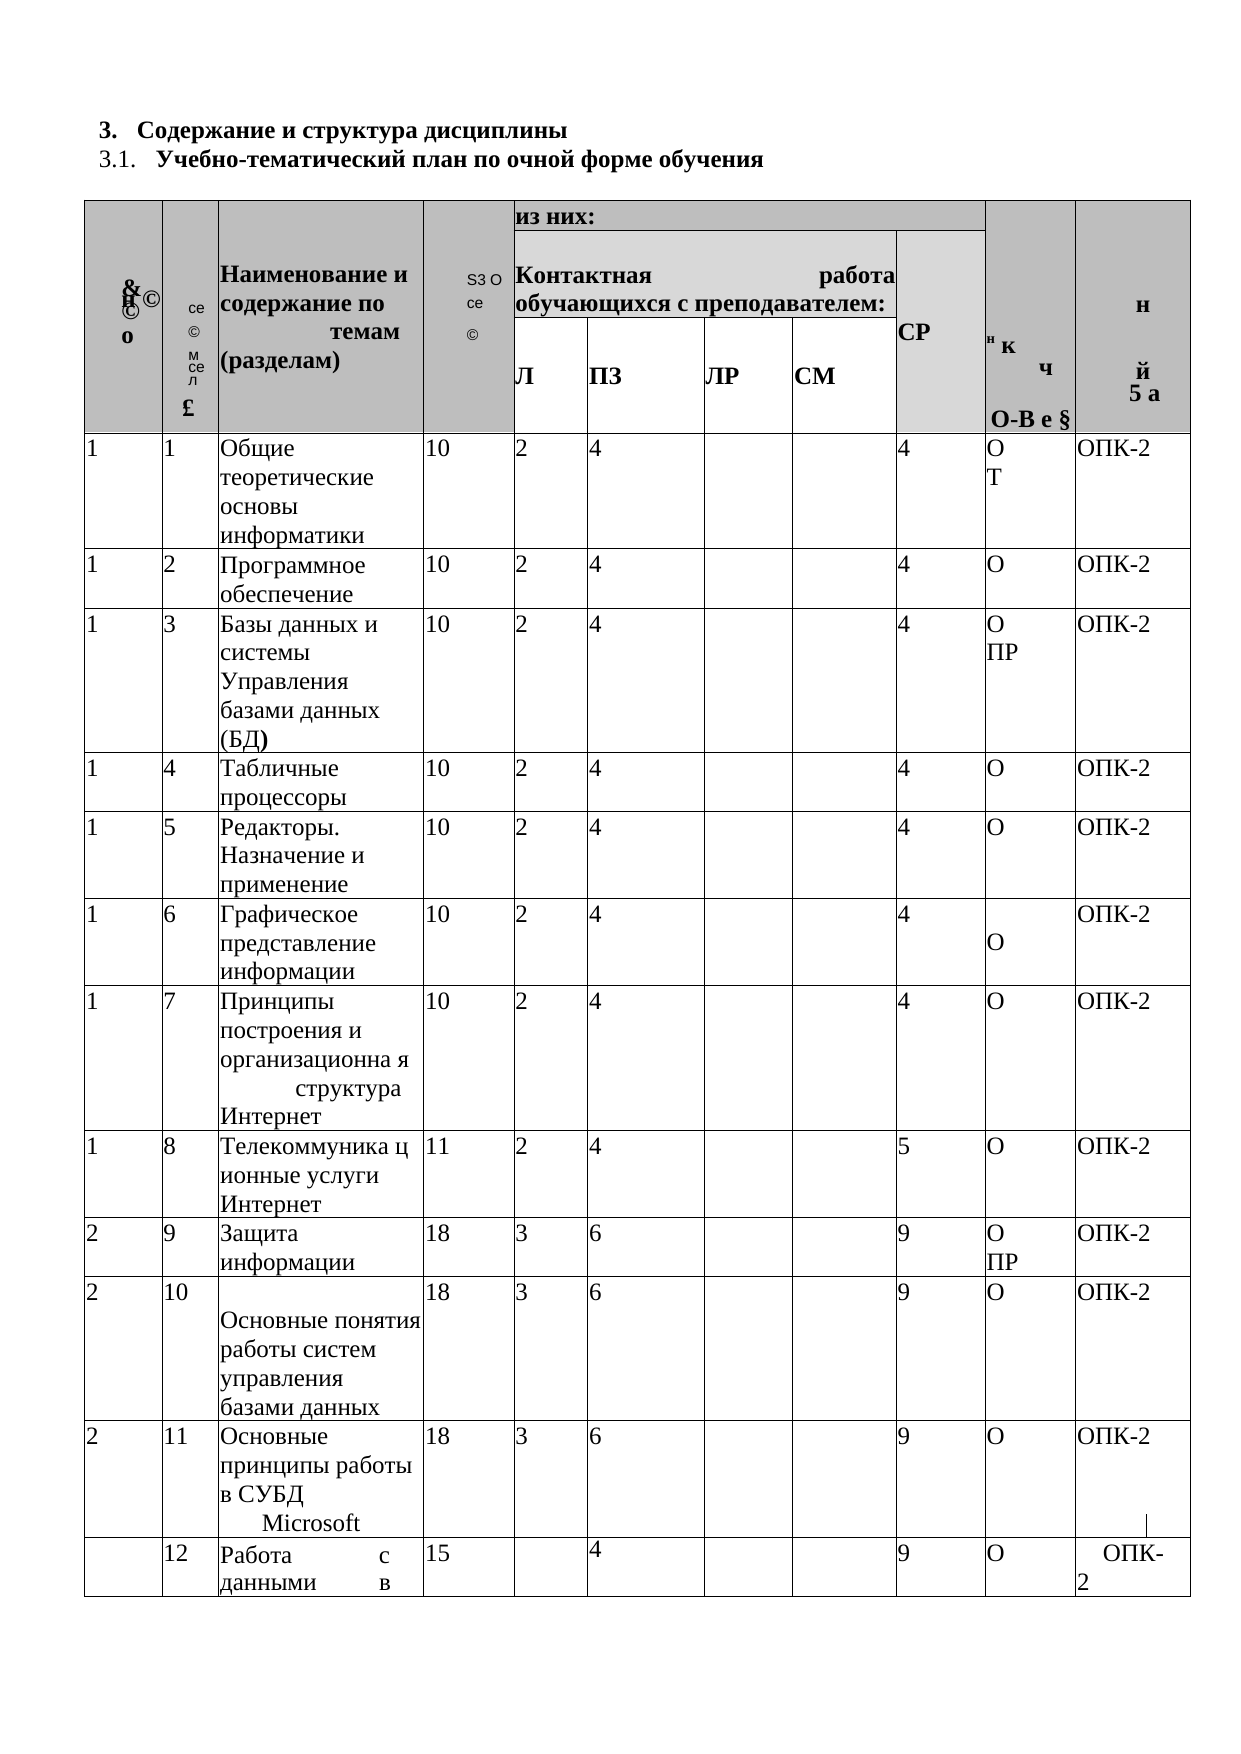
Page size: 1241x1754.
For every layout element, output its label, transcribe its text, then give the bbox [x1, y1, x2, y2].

table_cell 4 [588, 1131, 704, 1217]
list Содержание и структура дисциплины [69, 115, 1206, 144]
table_cell 11 [163, 1421, 218, 1537]
table_cell 1 [85, 609, 162, 752]
table_cell 9 [897, 1538, 985, 1596]
table_cell [793, 1538, 896, 1596]
table_cell 10 [424, 549, 514, 608]
table_cell Защита информации [219, 1218, 423, 1276]
table_cell 10 [424, 899, 514, 985]
table_cell ОПК-2 [1076, 549, 1190, 608]
table_cell Программное обеспечение [219, 549, 423, 608]
table_cell ОПК-2 [1076, 609, 1190, 752]
table_cell 2 [515, 753, 587, 811]
table_cell 15 [424, 1538, 514, 1596]
table_header из них: [515, 201, 985, 230]
table_cell 18 [424, 1277, 514, 1420]
table_cell 4 [163, 753, 218, 811]
table_header Наименование и содержание по темам (разделам) [219, 201, 423, 432]
table_cell ОПК-2 [1076, 1218, 1190, 1276]
table_cell 4 [897, 812, 985, 898]
table_cell 1 [85, 1131, 162, 1217]
table_cell 2 [515, 1131, 587, 1217]
table_cell 6 [163, 899, 218, 985]
table_cell [793, 1218, 896, 1276]
table_header се © м се л £ [163, 201, 218, 432]
table_cell 11 [424, 1131, 514, 1217]
table_cell ПЗ [588, 318, 704, 432]
table_cell 1 [85, 549, 162, 608]
table_cell 4 [897, 899, 985, 985]
table_cell Основные принципы работы в СУБД Microsoft Access [219, 1421, 423, 1537]
table_cell 10 [424, 986, 514, 1130]
table_cell ЛР [705, 318, 792, 432]
table_cell 4 [588, 812, 704, 898]
table_cell [705, 1131, 792, 1217]
table_cell О ПР [986, 1218, 1075, 1276]
table_cell [793, 609, 896, 752]
table_cell СМ [793, 318, 896, 432]
table_header н й 5 а [1076, 201, 1190, 432]
table_cell 1 [163, 434, 218, 548]
table_cell [705, 434, 792, 548]
table_cell ОПК-2 [1076, 899, 1190, 985]
table_cell 6 [588, 1277, 704, 1420]
table_cell 4 [588, 549, 704, 608]
table_cell 2 [515, 609, 587, 752]
table_cell 9 [163, 1218, 218, 1276]
table_cell 1 [85, 899, 162, 985]
table_cell [705, 1421, 792, 1537]
table_cell [793, 1131, 896, 1217]
table_cell 1 [85, 986, 162, 1130]
table_cell ОПК-2 [1076, 1131, 1190, 1217]
table_cell [793, 434, 896, 548]
table_cell [705, 1277, 792, 1420]
table_cell [793, 1277, 896, 1420]
table_cell Основные понятия работы систем управления базами данных [219, 1277, 423, 1420]
table_cell 4 [588, 434, 704, 548]
table_cell 2 [515, 812, 587, 898]
table_cell Принципы построения и организационна я структура Интернет [219, 986, 423, 1130]
table_cell 4 [897, 609, 985, 752]
table_cell О [986, 1131, 1075, 1217]
table_cell 4 [897, 549, 985, 608]
table_cell Работа с данными в [219, 1538, 423, 1596]
table_cell ОПК-2 [1076, 1277, 1190, 1420]
table_cell 9 [897, 1277, 985, 1420]
table_cell [85, 1538, 162, 1596]
table_cell ОПК-2 [1076, 753, 1190, 811]
table_cell О [986, 753, 1075, 811]
table_cell [705, 899, 792, 985]
table_cell 4 [897, 434, 985, 548]
table_cell Телекоммуника ц ионные услуги Интернет [219, 1131, 423, 1217]
table_cell Контактная работа обучающихся с преподавателем: [515, 231, 896, 317]
table_cell 9 [897, 1421, 985, 1537]
table_cell СР [897, 231, 985, 432]
table_cell [793, 549, 896, 608]
table_header н к ч О-В е § [986, 201, 1075, 432]
table_cell 18 [424, 1421, 514, 1537]
table_cell 4 [588, 899, 704, 985]
table_cell О ПР [986, 609, 1075, 752]
table_cell 5 [897, 1131, 985, 1217]
table_cell [705, 986, 792, 1130]
table_cell 10 [424, 434, 514, 548]
table_cell 3 [515, 1218, 587, 1276]
table_cell О Т [986, 434, 1075, 548]
table_cell [705, 753, 792, 811]
table_cell 4 [588, 986, 704, 1130]
table_cell О [986, 1538, 1075, 1596]
table_cell 7 [163, 986, 218, 1130]
table_cell 6 [588, 1421, 704, 1537]
table_cell 2 [85, 1421, 162, 1537]
table_cell 2 [515, 899, 587, 985]
table_cell [1076, 1514, 1146, 1537]
table_cell ОПК-2 [1076, 434, 1190, 548]
table_cell О [986, 986, 1075, 1130]
table_cell 5 [163, 812, 218, 898]
table_cell 10 [163, 1277, 218, 1420]
table_cell [1147, 1514, 1190, 1537]
table_header & н © © о [85, 201, 162, 432]
table_cell 4 [588, 753, 704, 811]
table_cell 3 [515, 1277, 587, 1420]
table_cell [793, 1421, 896, 1537]
table_cell 3 [163, 609, 218, 752]
table_cell [515, 1538, 587, 1596]
table_cell 10 [424, 609, 514, 752]
table_cell [793, 753, 896, 811]
table_cell Л [515, 318, 587, 432]
table_cell О [986, 549, 1075, 608]
table_cell Редакторы. Назначение и применение [219, 812, 423, 898]
table_header S3 О се © [424, 201, 514, 432]
table_cell 2 [163, 549, 218, 608]
table_cell 1 [85, 753, 162, 811]
table_cell Табличные процессоры [219, 753, 423, 811]
table_cell 1 [85, 812, 162, 898]
table_cell 6 [588, 1218, 704, 1276]
table_cell Общие теоретические основы информатики [219, 434, 423, 548]
table_cell Графическое представление информации [219, 899, 423, 985]
table_cell 8 [163, 1131, 218, 1217]
table_cell [793, 986, 896, 1130]
table_cell О [986, 1277, 1075, 1420]
table_cell ОПК-2 [1076, 986, 1190, 1130]
table_cell 4 [588, 609, 704, 752]
table_cell 2 [85, 1277, 162, 1420]
table_cell [705, 549, 792, 608]
table_cell [705, 1218, 792, 1276]
table_cell О [986, 1421, 1075, 1537]
table_cell [793, 812, 896, 898]
table_cell 1 [85, 434, 162, 548]
table_cell 12 [163, 1538, 218, 1596]
table_cell ОПК- 2 [1076, 1538, 1190, 1596]
table_cell 2 [515, 986, 587, 1130]
table_cell 2 [85, 1218, 162, 1276]
table_cell О [986, 812, 1075, 898]
table_cell 2 [515, 549, 587, 608]
table_cell [793, 899, 896, 985]
table_cell 4 [897, 986, 985, 1130]
table_cell 10 [424, 753, 514, 811]
table_cell [705, 609, 792, 752]
table_cell 2 [515, 434, 587, 548]
list Учебно-тематический план по очной форме обучения [69, 144, 1206, 172]
table_cell [705, 1538, 792, 1596]
table_cell 9 [897, 1218, 985, 1276]
table_cell 3 [515, 1421, 587, 1537]
table_cell 4 [897, 753, 985, 811]
table_cell 4 [588, 1538, 704, 1596]
table_cell ОПК-2 [1076, 1421, 1190, 1514]
table_cell О [986, 899, 1075, 985]
table_cell 18 [424, 1218, 514, 1276]
table_cell [705, 812, 792, 898]
table_cell ОПК-2 [1076, 812, 1190, 898]
table_cell 10 [424, 812, 514, 898]
table_cell Базы данных и системы Управления базами данных (БД) [219, 609, 423, 752]
